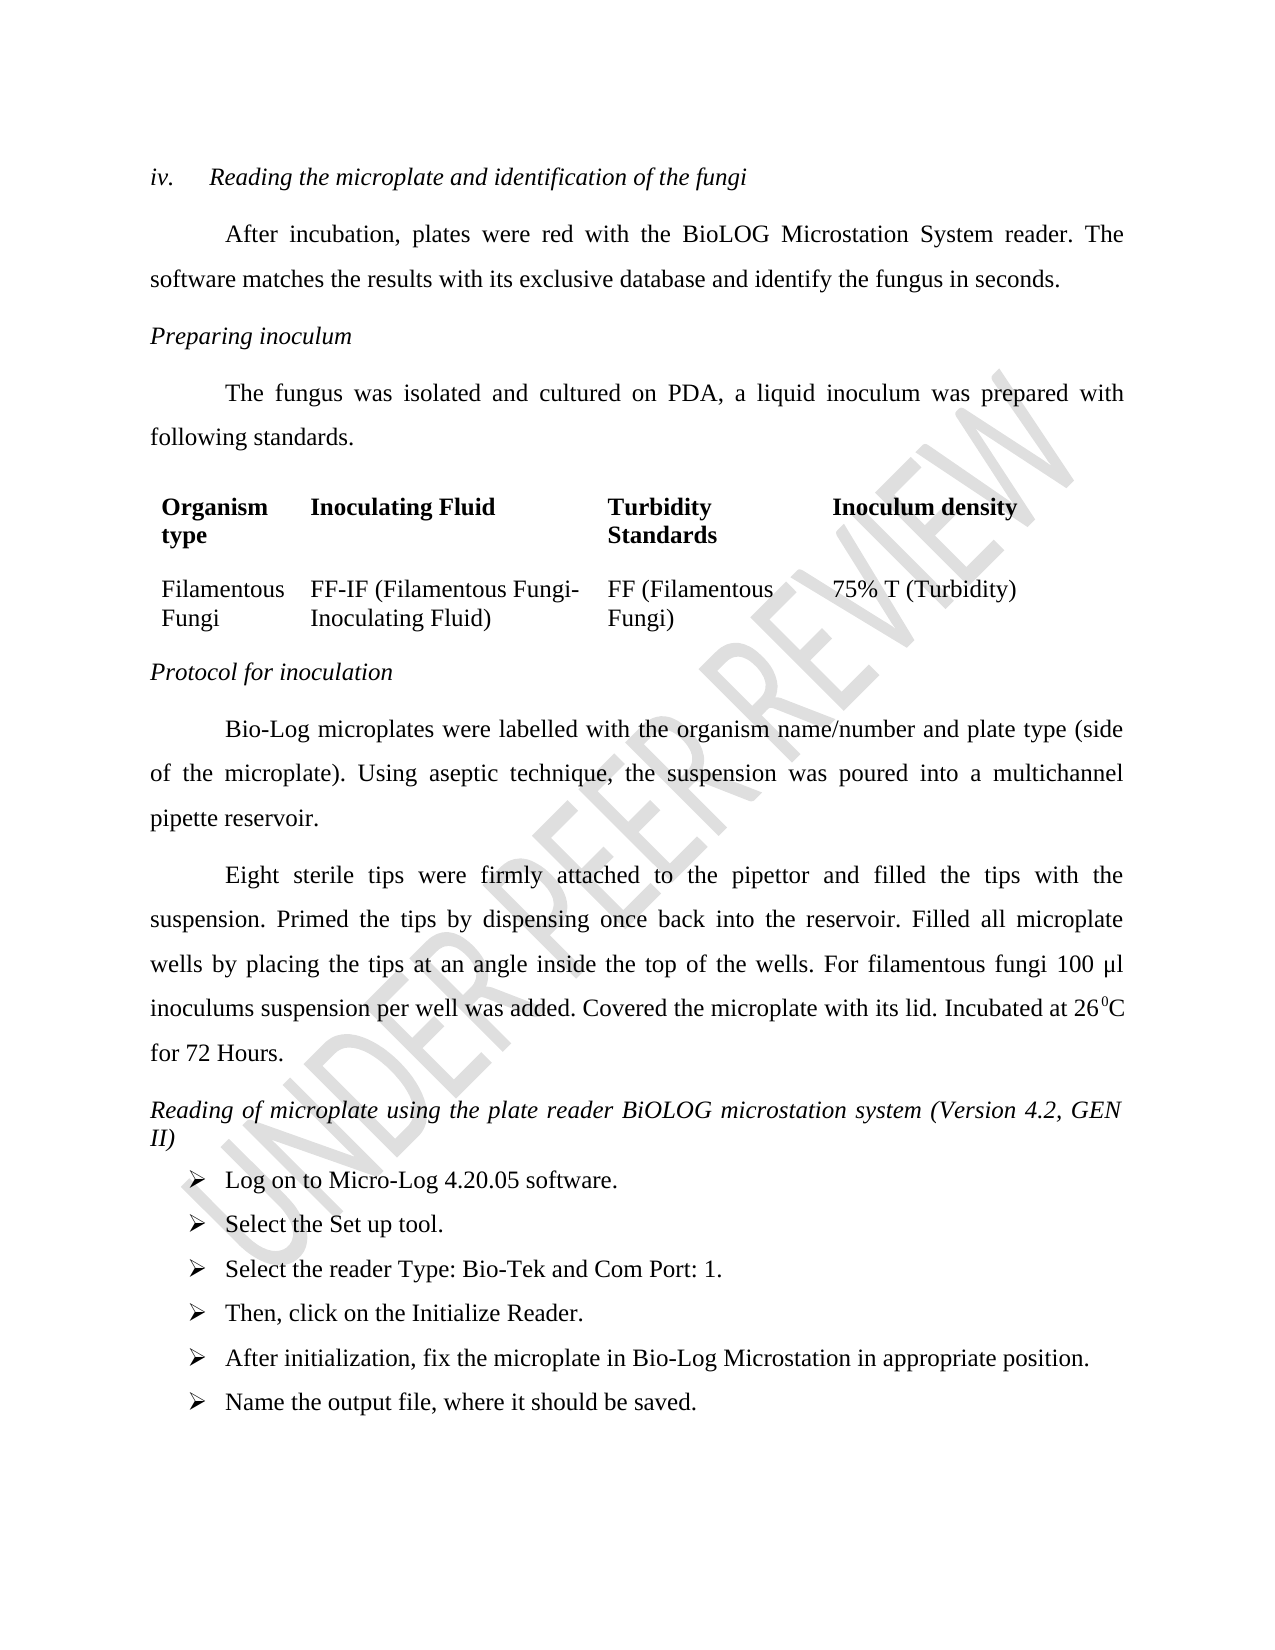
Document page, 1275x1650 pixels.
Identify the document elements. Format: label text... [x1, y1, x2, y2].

text Preparing inoculum [150, 321, 1125, 350]
list Select the Set up tool. [187, 1209, 1125, 1238]
table_header Inoculum density [821, 479, 1038, 562]
list Reading the microplate and identification of the fungi [150, 162, 1125, 191]
table_cell FF (Filamentous Fungi) [596, 562, 821, 644]
list Log on to Micro-Log 4.20.05 software. [187, 1165, 1125, 1193]
text Bio-Log microplates were labelled with the organism name/number and plate type (side of the microplate). Using aseptic technique, the suspension was poured into a multichannel pipette reservoir. [150, 714, 1125, 832]
table_cell FF-IF (Filamentous Fungi- Inoculating Fluid) [299, 562, 596, 644]
text Eight sterile tips were firmly attached to the pipettor and filled the tips with the suspension. Primed the tips by dispensing once back into the reservoir. Filled all microplate wells by placing the tips at an angle inside the top of the wells. For filamentous fungi 100 μl inoculums suspension per well was added. Covered the microplate with its lid. Incubated at 260C for 72 Hours. [150, 860, 1125, 1066]
text Protocol for inoculation [150, 657, 1125, 686]
text The fungus was isolated and cultured on PDA, a liquid inoculum was prepared with following standards. [150, 378, 1125, 451]
list Select the reader Type: Bio-Tek and Com Port: 1. [187, 1254, 1125, 1282]
table_header Inoculating Fluid [299, 479, 596, 562]
text Reading of microplate using the plate reader BiOLOG microstation system (Version 4.2, GEN II) [150, 1095, 1125, 1152]
text After incubation, plates were red with the BioLOG Microstation System reader. The software matches the results with its exclusive database and identify the fungus in seconds. [150, 219, 1125, 293]
table_header Turbidity Standards [596, 479, 821, 562]
table_cell Filamentous Fungi [150, 562, 299, 644]
table_header Organism type [150, 479, 299, 562]
list After initialization, fix the microplate in Bio-Log Microstation in appropriate position. [187, 1343, 1125, 1371]
list Then, click on the Initialize Reader. [187, 1298, 1125, 1327]
table_cell 75% T (Turbidity) [821, 562, 1038, 644]
list Name the output file, where it should be saved. [187, 1387, 1125, 1416]
